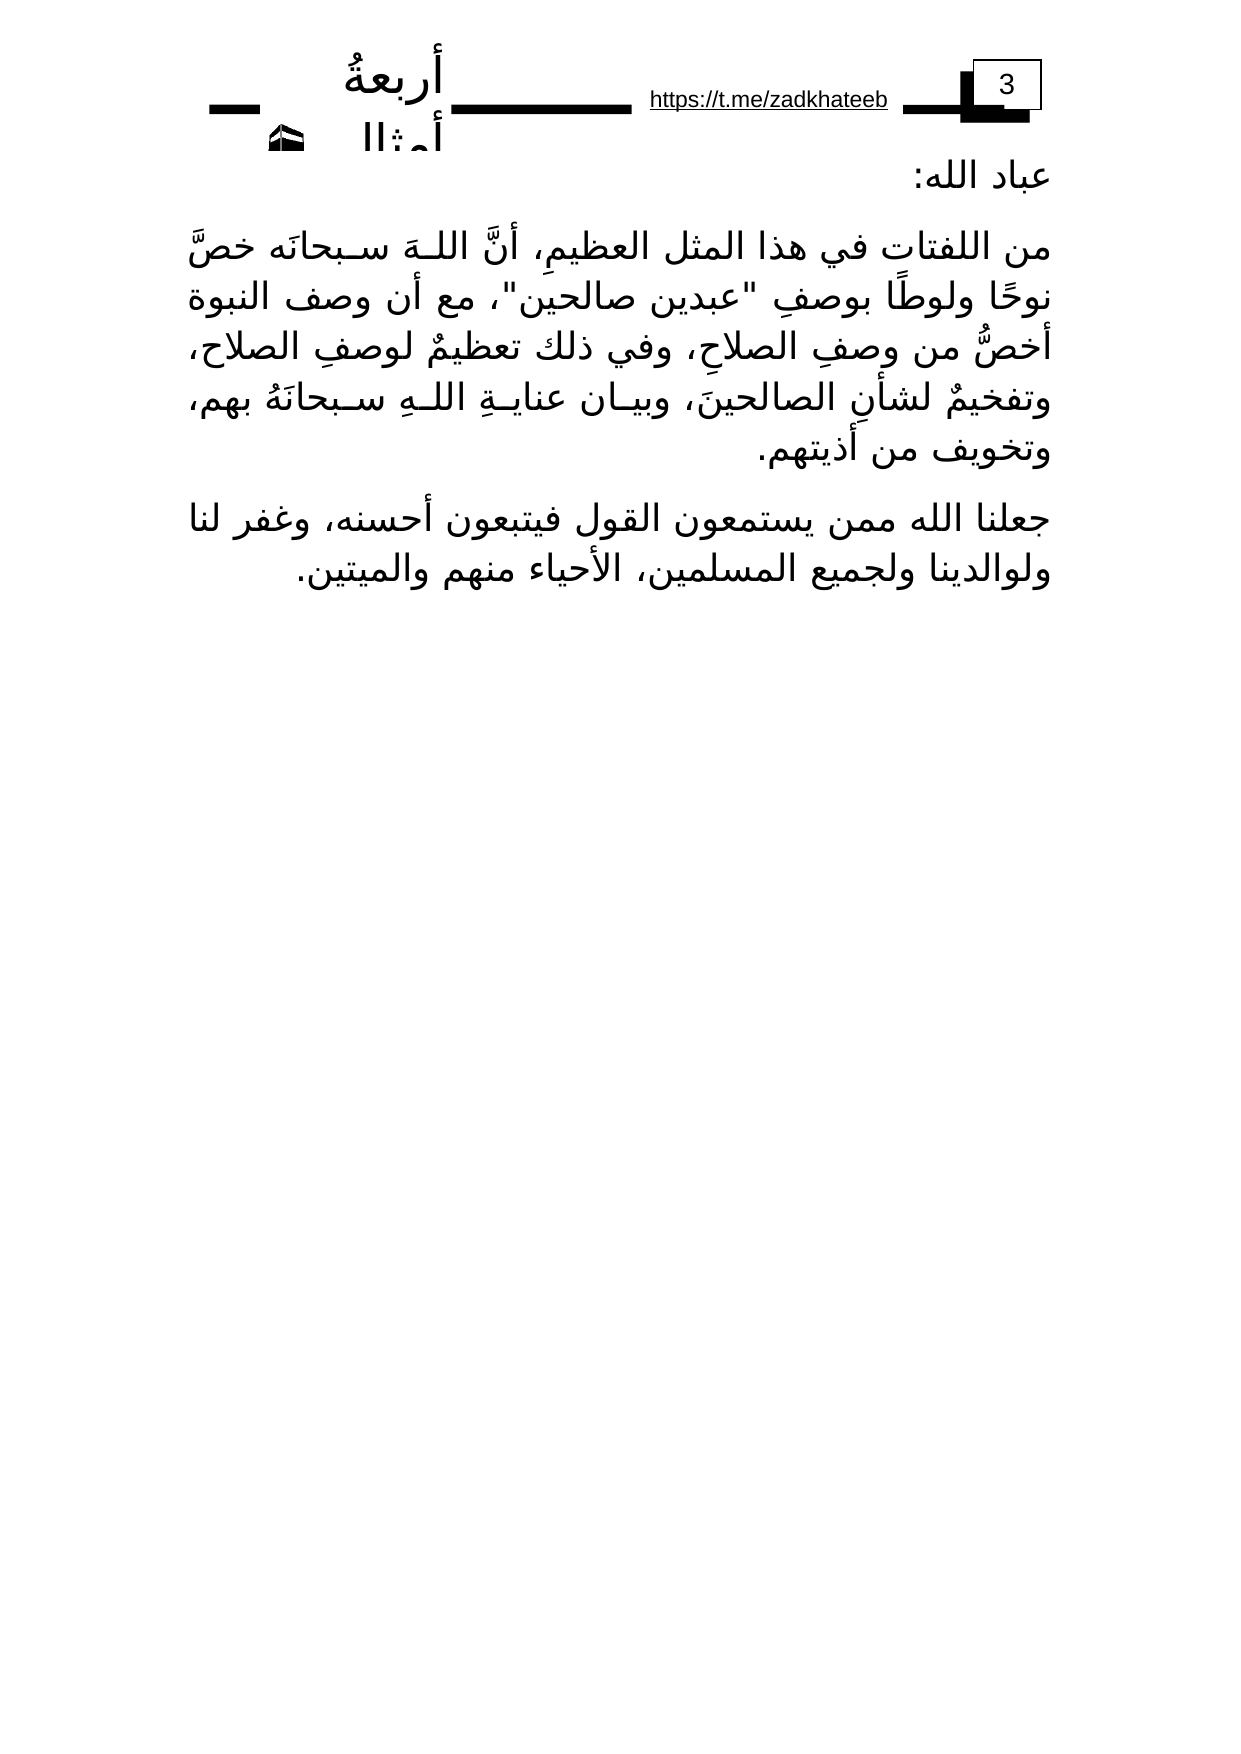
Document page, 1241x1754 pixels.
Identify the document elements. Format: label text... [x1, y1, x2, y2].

text جعلنا الله ممن يستمعون القول فيتبعون أحسنه، وغفر لنا ولوالدينا ولجميع المسلمين، الأحياء منهم والميتين. [187, 496, 1053, 590]
text عباد الله: [187, 154, 1053, 197]
picture [265, 122, 307, 151]
text من اللفتات في هذا المثل العظيمِ، أنَّ اللهَ سبحانَه خصَّ نوحًا ولوطًا بوصفِ "عبدين صالحين"، مع أن وصف النبوة أخصُّ من وصفِ الصلاحِ، وفي ذلك تعظيمٌ لوصفِ الصلاح، وتفخيمٌ لشأنِ الصالحينَ، وبيان عنايةِ اللهِ سبحانَهُ بهم، وتخويف من أذيتهم. [187, 225, 1053, 469]
